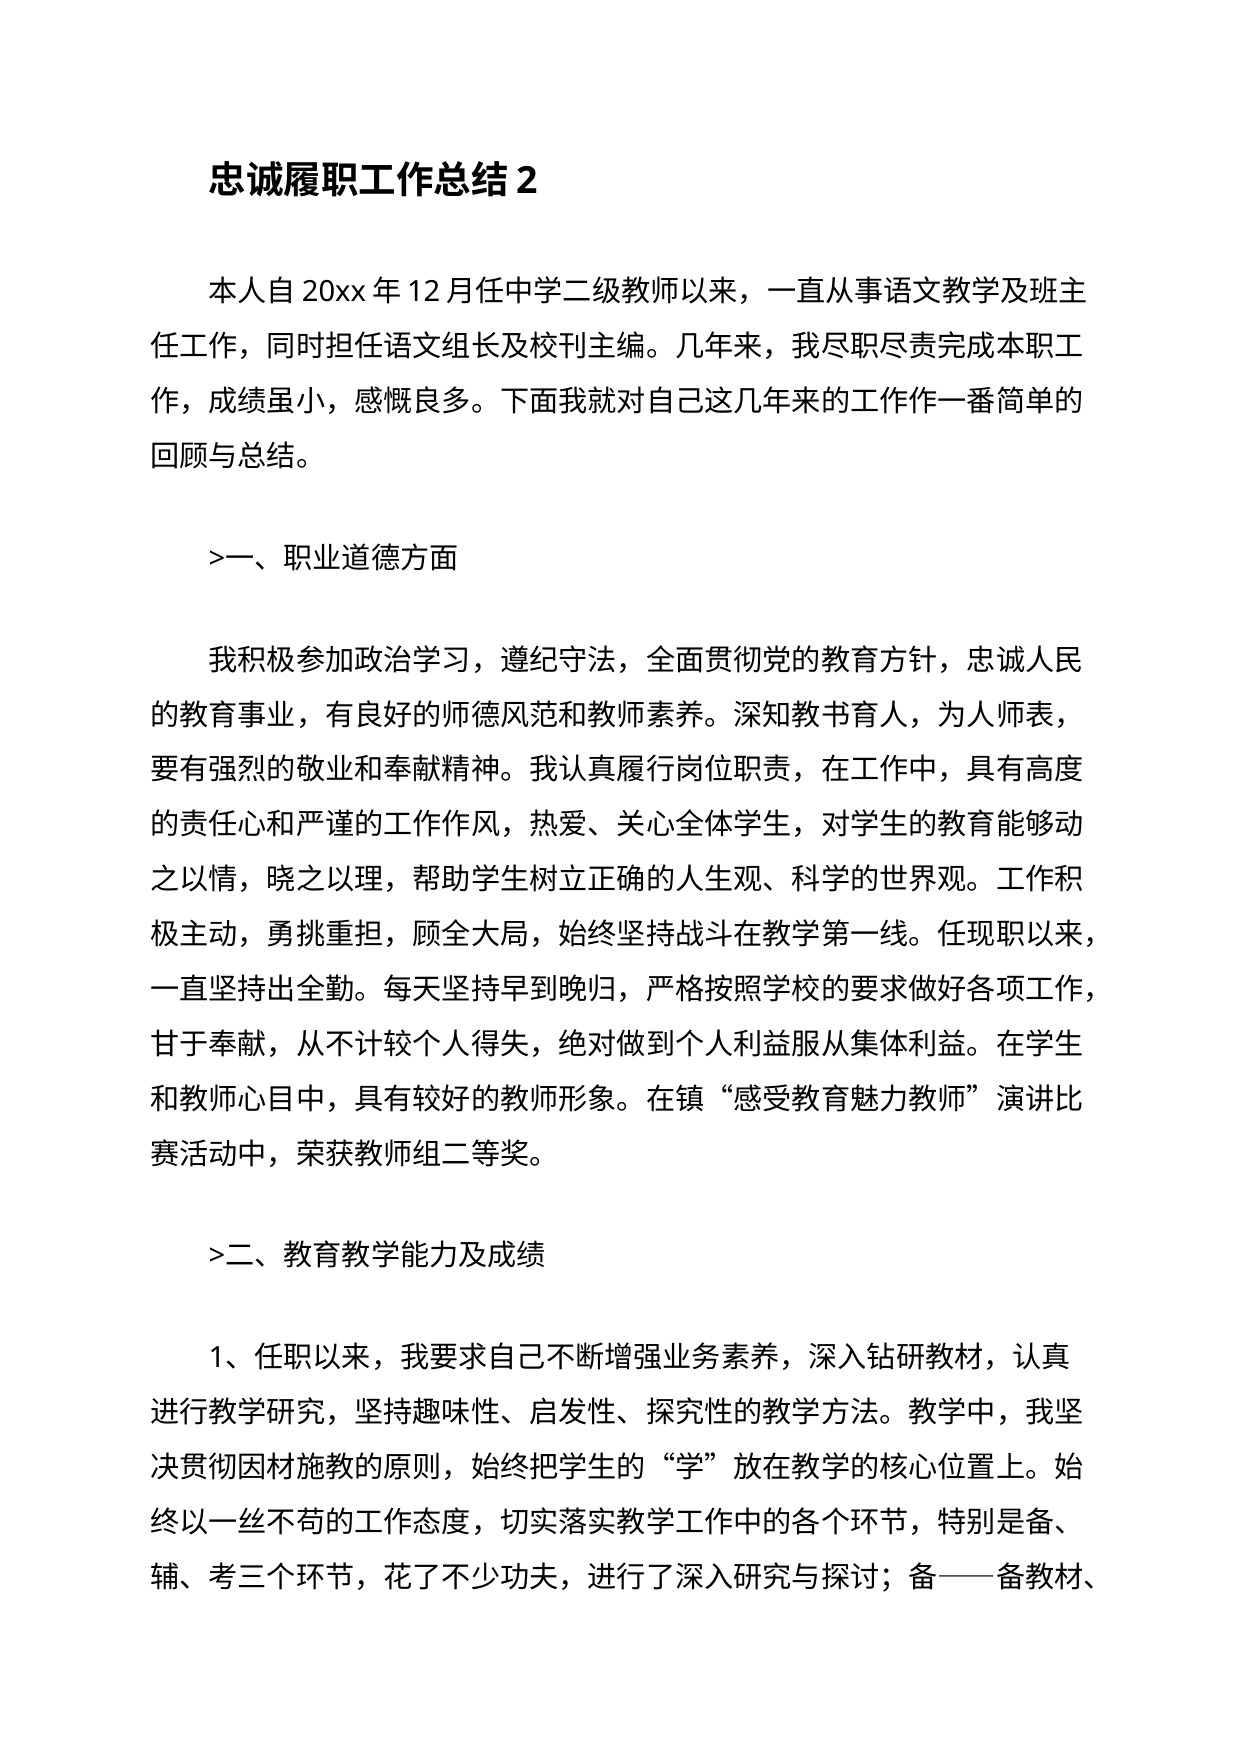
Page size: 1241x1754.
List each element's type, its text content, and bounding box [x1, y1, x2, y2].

text >一、职业道德方面 [150, 534, 1090, 577]
text 本人自20xx年12月任中学二级教师以来，一直从事语文教学及班主任工作，同时担任语文组长及校刊主编。几年来，我尽职尽责完成本职工作，成绩虽小，感慨良多。下面我就对自己这几年来的工作作一番简单的回顾与总结。 [150, 268, 1090, 475]
text >二、教育教学能力及成绩 [150, 1232, 1090, 1274]
text 我积极参加政治学习，遵纪守法，全面贯彻党的教育方针，忠诚人民的教育事业，有良好的师德风范和教师素养。深知教书育人，为人师表，要有强烈的敬业和奉献精神。我认真履行岗位职责，在工作中，具有高度的责任心和严谨的工作作风，热爱、关心全体学生，对学生的教育能够动之以情，晓之以理，帮助学生树立正确的人生观、科学的世界观。工作积极主动，勇挑重担，顾全大局，始终坚持战斗在教学第一线。任现职以来，一直坚持出全勤。每天坚持早到晚归，严格按照学校的要求做好各项工作，甘于奉献，从不计较个人得失，绝对做到个人利益服从集体利益。在学生和教师心目中，具有较好的教师形象。在镇“感受教育魅力教师”演讲比赛活动中，荣获教师组二等奖。 [150, 636, 1090, 1172]
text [150, 1334, 1090, 1596]
text 忠诚履职工作总结2 [150, 150, 1090, 204]
